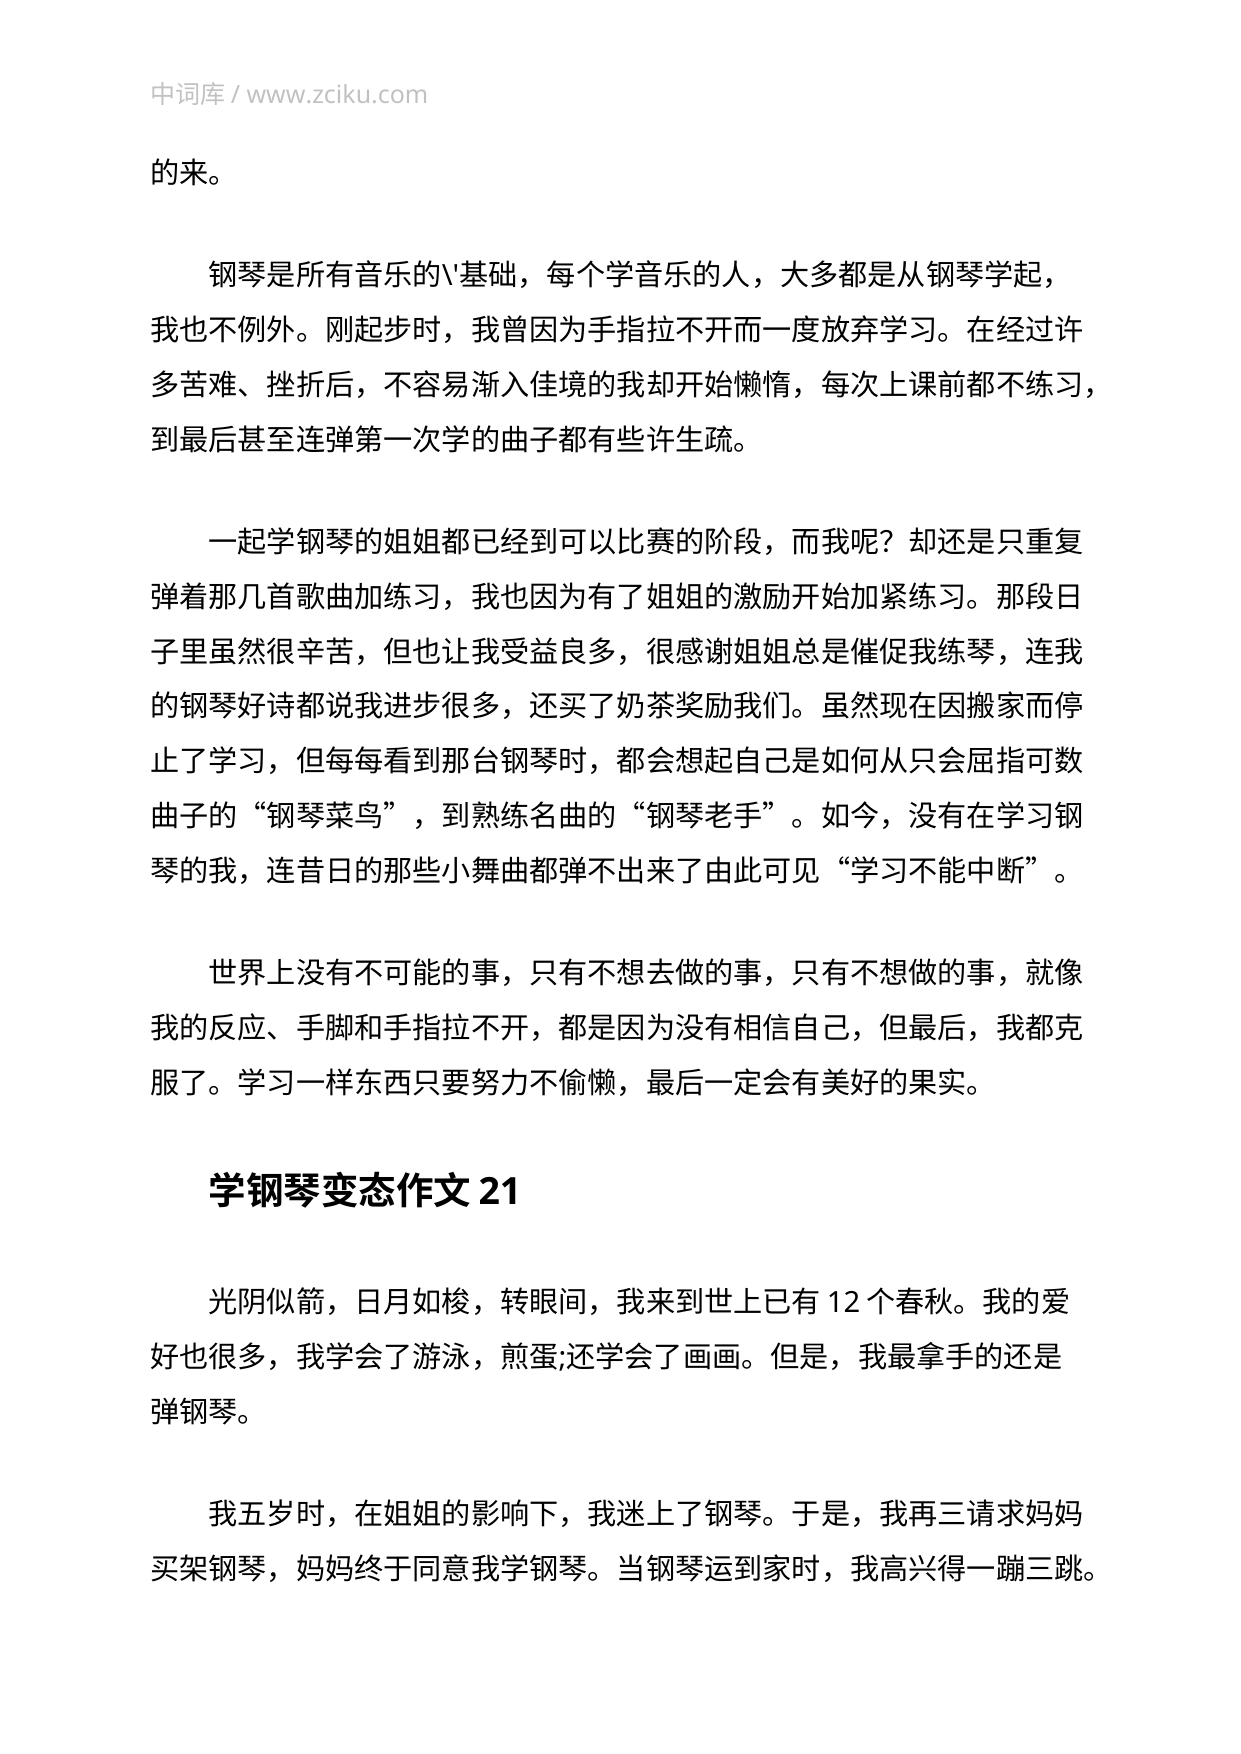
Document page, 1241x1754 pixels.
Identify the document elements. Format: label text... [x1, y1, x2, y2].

text 我五岁时，在姐姐的影响下，我迷上了钢琴。于是，我再三请求妈妈买架钢琴，妈妈终于同意我学钢琴。当钢琴运到家时，我高兴得一蹦三跳。 [150, 1490, 1090, 1588]
text 世界上没有不可能的事，只有不想去做的事，只有不想做的事，就像我的反应、手脚和手指拉不开，都是因为没有相信自己，但最后，我都克服了。学习一样东西只要努力不偷懒，最后一定会有美好的果实。 [150, 949, 1090, 1102]
text 学钢琴变态作文21 [150, 1161, 1090, 1216]
text 钢琴是所有音乐的\'基础，每个学音乐的人，大多都是从钢琴学起，我也不例外。刚起步时，我曾因为手指拉不开而一度放弃学习。在经过许多苦难、挫折后，不容易渐入佳境的我却开始懒惰，每次上课前都不练习，到最后甚至连弹第一次学的曲子都有些许生疏。 [150, 252, 1090, 459]
text 光阴似箭，日月如梭，转眼间，我来到世上已有12个春秋。我的爱好也很多，我学会了游泳，煎蛋;还学会了画画。但是，我最拿手的还是弹钢琴。 [150, 1279, 1090, 1431]
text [150, 150, 1090, 192]
text 一起学钢琴的姐姐都已经到可以比赛的阶段，而我呢？却还是只重复弹着那几首歌曲加练习，我也因为有了姐姐的激励开始加紧练习。那段日子里虽然很辛苦，但也让我受益良多，很感谢姐姐总是催促我练琴，连我的钢琴好诗都说我进步很多，还买了奶茶奖励我们。虽然现在因搬家而停止了学习，但每每看到那台钢琴时，都会想起自己是如何从只会屈指可数曲子的“钢琴菜鸟”，到熟练名曲的“钢琴老手”。如今，没有在学习钢琴的我，连昔日的那些小舞曲都弹不出来了由此可见“学习不能中断”。 [150, 518, 1090, 890]
